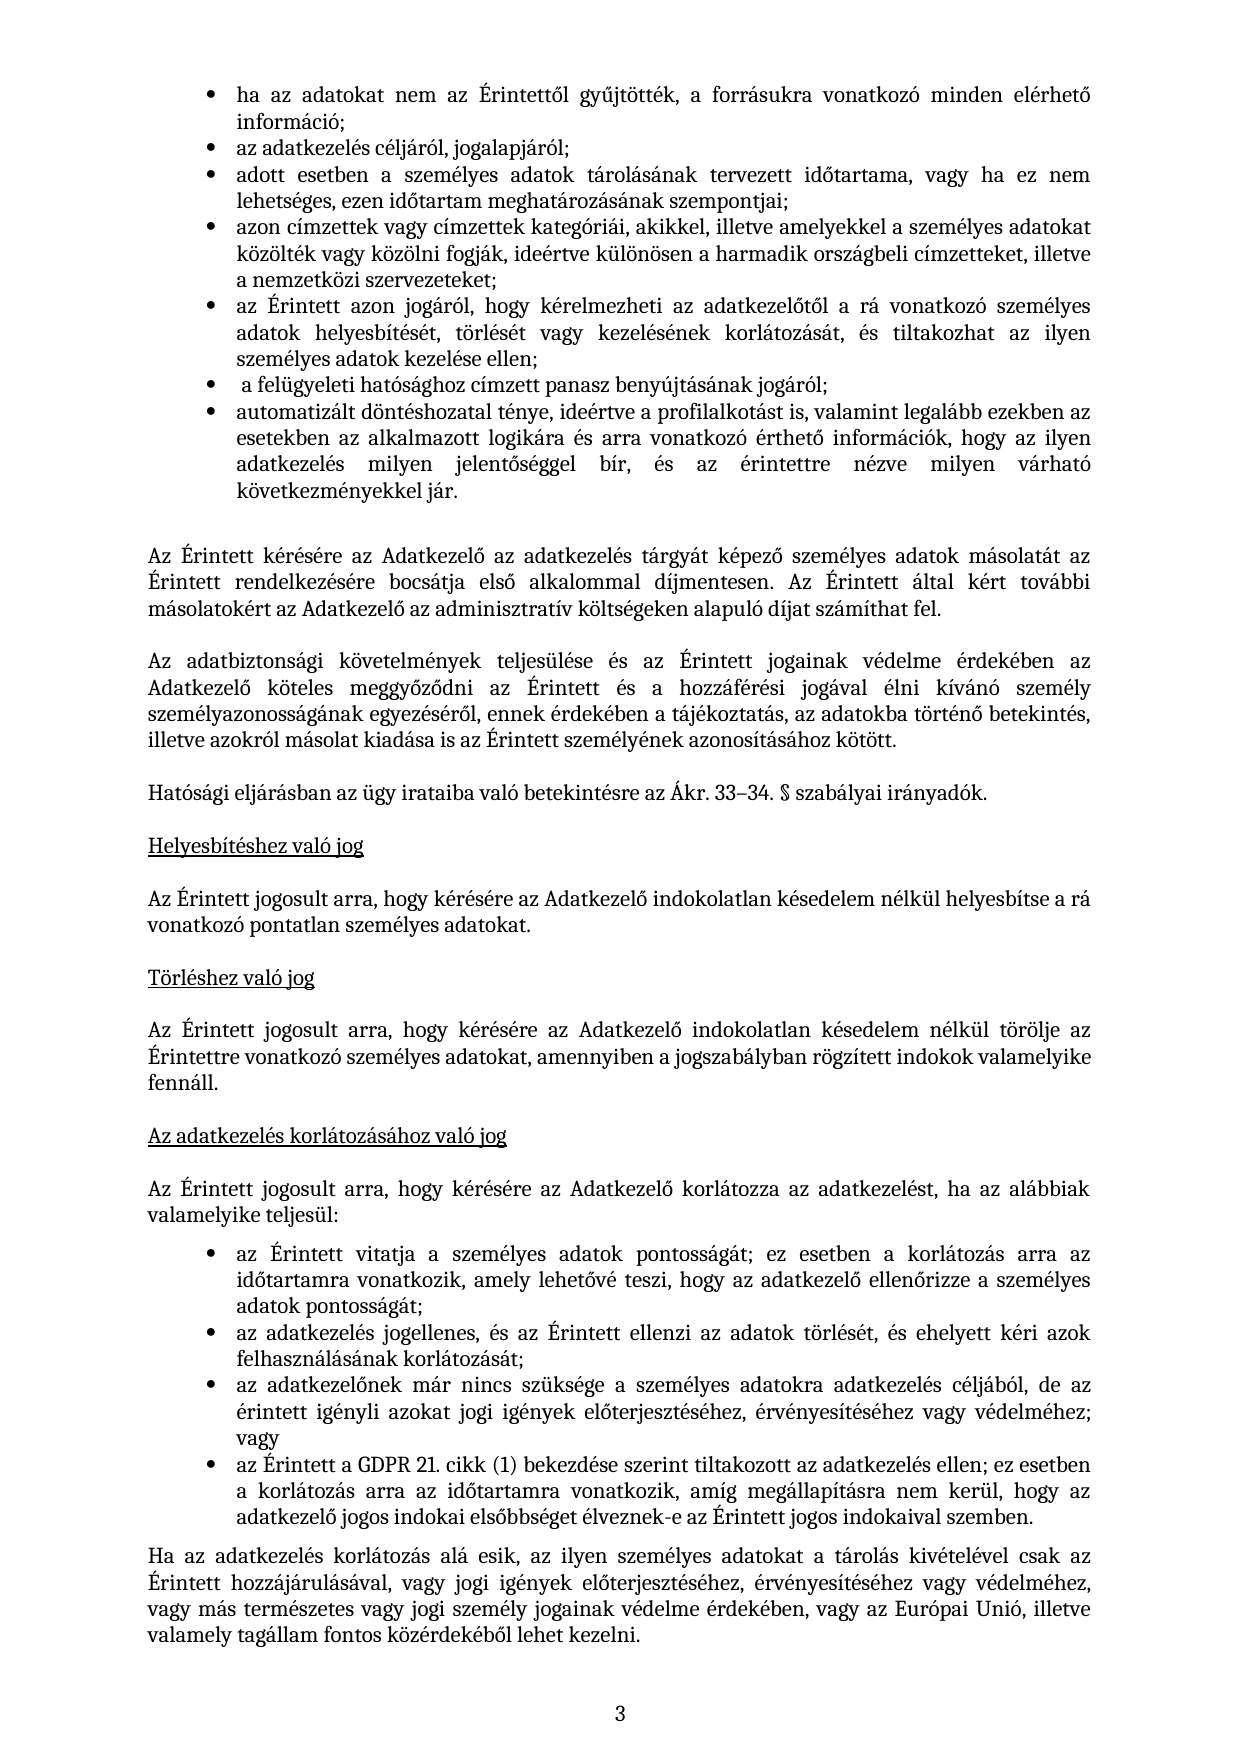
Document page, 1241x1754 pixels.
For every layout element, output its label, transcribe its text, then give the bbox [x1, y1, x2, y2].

list azon címzettek vagy címzettek kategóriái, akikkel, illetve amelyekkel a személyes adatokat közölték vagy közölni fogják, ideértve különösen a harmadik országbeli címzetteket, illetve a nemzetközi szervezeteket; [207, 214, 1092, 293]
list az Érintett a GDPR 21. cikk (1) bekezdése szerint tiltakozott az adatkezelés ellen; ez esetben a korlátozás arra az időtartamra vonatkozik, amíg megállapításra nem kerül, hogy az adatkezelő jogos indokai elsőbbséget élveznek-e az Érintett jogos indokaival szemben. [207, 1451, 1092, 1530]
list az Érintett vitatja a személyes adatok pontosságát; ez esetben a korlátozás arra az időtartamra vonatkozik, amely lehetővé teszi, hogy az adatkezelő ellenőrizze a személyes adatok pontosságát; [207, 1241, 1092, 1319]
text Az adatbiztonsági követelmények teljesülése és az Érintett jogainak védelme érdekében az Adatkezelő köteles meggyőződni az Érintett és a hozzáférési jogával élni kívánó személy személyazonosságának egyezéséről, ennek érdekében a tájékoztatás, az adatokba történő betekintés, illetve azokról másolat kiadása is az Érintett személyének azonosításához kötött. [148, 648, 1092, 754]
text Az Érintett jogosult arra, hogy kérésére az Adatkezelő indokolatlan késedelem nélkül törölje az Érintettre vonatkozó személyes adatokat, amennyiben a jogszabályban rögzített indokok valamelyike fennáll. [148, 1017, 1092, 1096]
list az adatkezelőnek már nincs szüksége a személyes adatokra adatkezelés céljából, de az érintett igényli azokat jogi igények előterjesztéséhez, érvényesítéséhez vagy védelméhez; vagy [207, 1372, 1092, 1451]
text Törléshez való jog [148, 964, 1092, 991]
list az adatkezelés céljáról, jogalapjáról; [207, 135, 1092, 161]
list ha az adatokat nem az Érintettől gyűjtötték, a forrásukra vonatkozó minden elérhető információ; [207, 82, 1092, 135]
list a felügyeleti hatósághoz címzett panasz benyújtásának jogáról; [207, 372, 1092, 398]
text Hatósági eljárásban az ügy irataiba való betekintésre az Ákr. 33–34. § szabályai irányadók. [148, 780, 1092, 806]
text Az Érintett kérésére az Adatkezelő az adatkezelés tárgyát képező személyes adatok másolatát az Érintett rendelkezésére bocsátja első alkalommal díjmentesen. Az Érintett által kért további másolatokért az Adatkezelő az adminisztratív költségeken alapuló díjat számíthat fel. [148, 543, 1092, 622]
text Az Érintett jogosult arra, hogy kérésére az Adatkezelő indokolatlan késedelem nélkül helyesbítse a rá vonatkozó pontatlan személyes adatokat. [148, 885, 1092, 938]
text Az adatkezelés korlátozásához való jog [148, 1123, 1092, 1149]
text Helyesbítéshez való jog [148, 833, 1092, 859]
list automatizált döntéshozatal ténye, ideértve a profilalkotást is, valamint legalább ezekben az esetekben az alkalmazott logikára és arra vonatkozó érthető információk, hogy az ilyen adatkezelés milyen jelentőséggel bír, és az érintettre nézve milyen várható következményekkel jár. [207, 398, 1092, 504]
text Az Érintett jogosult arra, hogy kérésére az Adatkezelő korlátozza az adatkezelést, ha az alábbiak valamelyike teljesül: [148, 1175, 1092, 1228]
list adott esetben a személyes adatok tárolásának tervezett időtartama, vagy ha ez nem lehetséges, ezen időtartam meghatározásának szempontjai; [207, 161, 1092, 214]
list az adatkezelés jogellenes, és az Érintett ellenzi az adatok törlését, és ehelyett kéri azok felhasználásának korlátozását; [207, 1319, 1092, 1372]
list az Érintett azon jogáról, hogy kérelmezheti az adatkezelőtől a rá vonatkozó személyes adatok helyesbítését, törlését vagy kezelésének korlátozását, és tiltakozhat az ilyen személyes adatok kezelése ellen; [207, 293, 1092, 372]
text Ha az adatkezelés korlátozás alá esik, az ilyen személyes adatokat a tárolás kivételével csak az Érintett hozzájárulásával, vagy jogi igények előterjesztéséhez, érvényesítéséhez vagy védelméhez, vagy más természetes vagy jogi személy jogainak védelme érdekében, vagy az Európai Unió, illetve valamely tagállam fontos közérdekéből lehet kezelni. [148, 1543, 1092, 1648]
